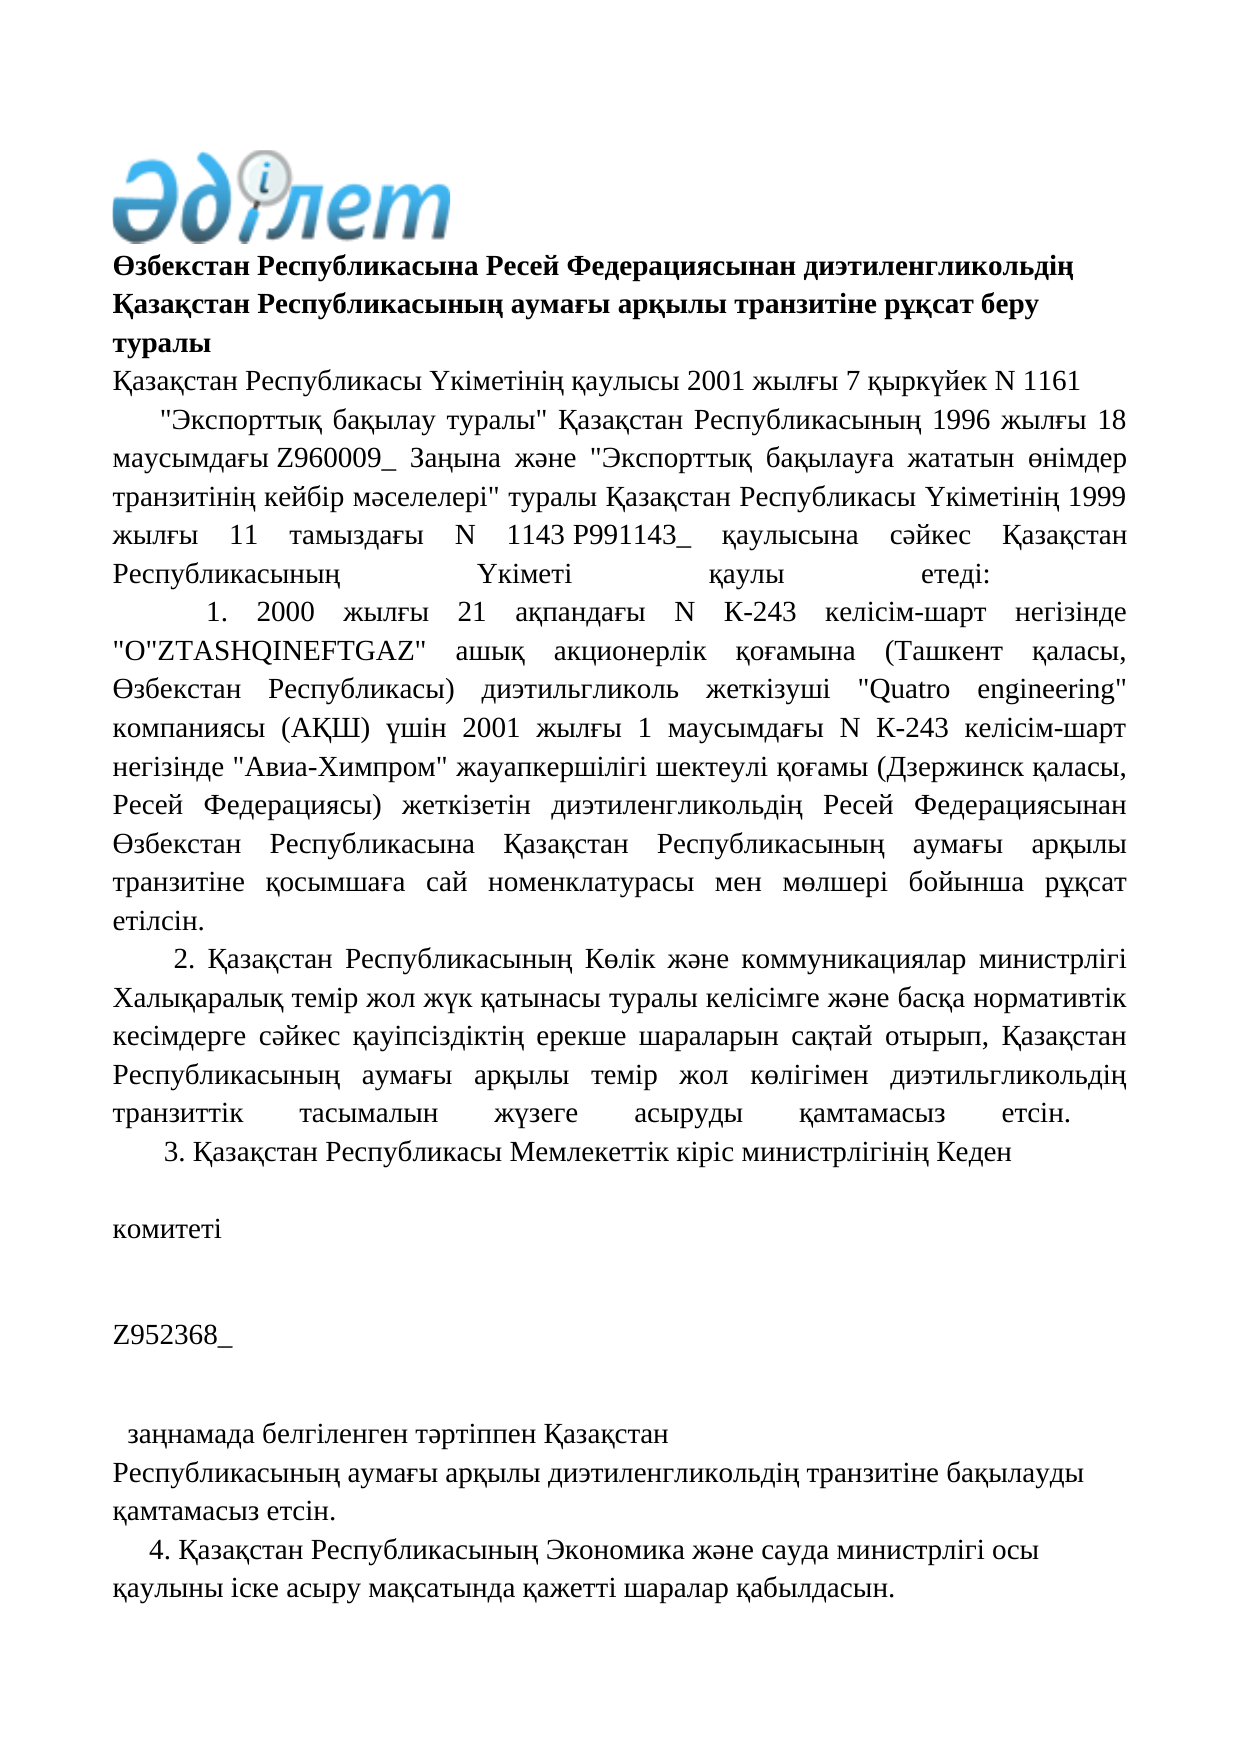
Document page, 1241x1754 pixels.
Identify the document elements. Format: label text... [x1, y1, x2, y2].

text Республикасының аумағы арқылы диэтиленгликольдің транзитіне бақылауды [112, 1455, 1128, 1488]
picture [112, 150, 451, 244]
text қаулыны іске асыру мақсатында қажетті шаралар қабылдасын. [112, 1570, 1128, 1604]
text заңнамада белгіленген тәртіппен Қазақстан [112, 1416, 1128, 1450]
text "Экспорттық бақылау туралы" Қазақстан Республикасының 1996 жылғы 18 маусымдағы Z960009_ Заңына және "Экспорттық бақылауға жататын өнімдер транзитінің кейбір мәселелері" туралы Қазақстан Республикасы Үкіметінің 1999 жылғы 11 тамыздағы N 1143 P991143_ қаулысына сәйкес Қазақстан Республикасының Үкіметі қаулы етеді: 1. 2000 жылғы 21 ақпандағы N К-243 келісім-шарт негізінде "O"ZTASHQINEFTGAZ" ашық акционерлік қоғамына (Ташкент қаласы, Өзбекстан Республикасы) диэтильгликоль жеткізуші "Quatro engineering" компаниясы (АҚШ) үшін 2001 жылғы 1 маусымдағы N К-243 келісім-шарт негізінде "Авиа-Химпром" жауапкершілігі шектеулі қоғамы (Дзержинск қаласы, Ресей Федерациясы) жеткізетін диэтиленгликольдің Ресей Федерациясынан Өзбекстан Республикасына Қазақстан Республикасының аумағы арқылы транзитіне қосымшаға сай номенклатурасы мен мөлшері бойынша рұқсат етілсін. 2. Қазақстан Республикасының Көлік және коммуникациялар министрлігі Халықаралық темір жол жүк қатынасы туралы келісімге және басқа нормативтік кесімдерге сәйкес қауіпсіздіктің ерекше шараларын сақтай отырып, Қазақстан Республикасының аумағы арқылы темір жол көлігімен диэтильгликольдің транзиттік тасымалын жүзеге асыруды қамтамасыз етсін. 3. Қазақстан Республикасы Мемлекеттік кіріс министрлігінің Кеден [112, 402, 1128, 1168]
text Өзбекстан Республикасына Ресей Федерациясынан диэтиленгликольдің Қазақстан Республикасының аумағы арқылы транзитіне рұқсат беру туралы [112, 248, 1128, 358]
text комитеті [112, 1211, 1128, 1245]
text Қазақстан Республикасы Үкіметінің қаулысы 2001 жылғы 7 қыркүйек N 1161 [112, 363, 1128, 397]
text қамтамасыз етсін. [112, 1493, 1128, 1527]
text Z952368_ [112, 1317, 1128, 1351]
text 4. Қазақстан Республикасының Экономика және сауда министрлігі осы [112, 1532, 1128, 1565]
